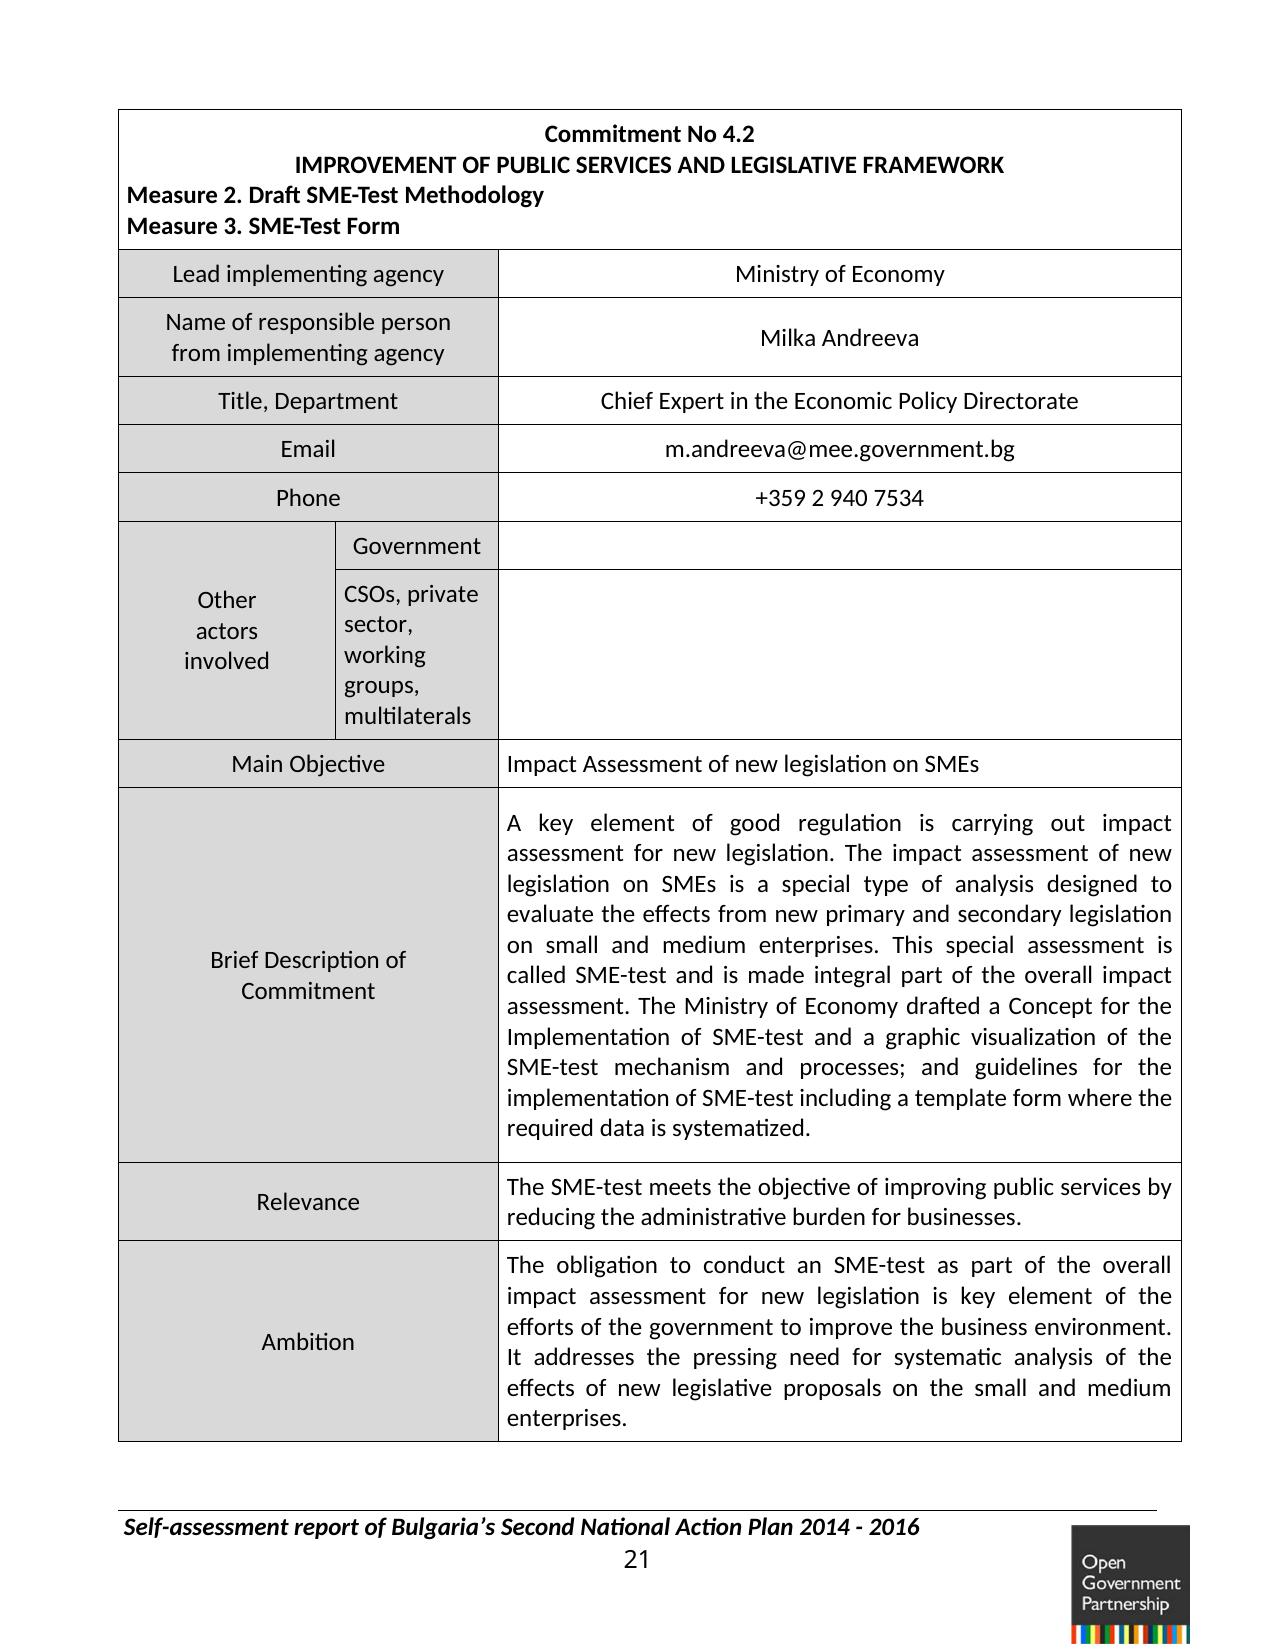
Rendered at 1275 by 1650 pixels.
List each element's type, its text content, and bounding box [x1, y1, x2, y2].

table_cell Email [119, 425, 498, 472]
table_cell Chief Expert in the Economic Policy Directorate [499, 377, 1181, 424]
table_cell The SME-test meets the objective of improving public services by reducing the administrative burden for businesses. [499, 1163, 1181, 1240]
picture [1071, 1525, 1190, 1644]
table_cell Relevance [119, 1163, 498, 1240]
table_cell Other actors involved [119, 522, 335, 739]
table_cell Main Objective [119, 740, 498, 787]
table_cell A key element of good regulation is carrying out impact assessment for new legislation. The impact assessment of new legislation on SMEs is a special type of analysis designed to evaluate the effects from new primary and secondary legislation on small and medium enterprises. This special assessment is called SME-test and is made integral part of the overall impact assessment. The Ministry of Economy drafted a Concept for the Implementation of SME-test and a graphic visualization of the SME-test mechanism and processes; and guidelines for the implementation of SME-test including a template form where the required data is systematized. [499, 788, 1181, 1162]
table_cell [499, 522, 1181, 569]
table_cell Milka Andreeva [499, 298, 1181, 376]
table_cell Government [336, 522, 498, 569]
table_cell Commitment No 4.2 IMPROVEMENT OF PUBLIC SERVICES AND LEGISLATIVE FRAMEWORK Measure 2. Draft SME-Test Methodology Measure 3. SME-Test Form [119, 110, 1181, 249]
table_cell +359 2 940 7534 [499, 473, 1181, 521]
table_cell Ambition [119, 1241, 498, 1441]
table_cell Title, Department [119, 377, 498, 424]
table_cell Ministry of Economy [499, 250, 1181, 297]
table_cell Impact Assessment of new legislation on SMEs [499, 740, 1181, 787]
table_cell Lead implementing agency [119, 250, 498, 297]
table_cell m.andreeva@mee.government.bg [499, 425, 1181, 472]
table_cell Name of responsible person from implementing agency [119, 298, 498, 376]
table_cell The obligation to conduct an SME-test as part of the overall impact assessment for new legislation is key element of the efforts of the government to improve the business environment. It addresses the pressing need for systematic analysis of the effects of new legislative proposals on the small and medium enterprises. [499, 1241, 1181, 1441]
table_cell Phone [119, 473, 498, 521]
table_cell CSOs, private sector, working groups, multilaterals [336, 570, 498, 739]
table_cell Brief Description of Commitment [119, 788, 498, 1162]
table_cell [499, 570, 1181, 739]
